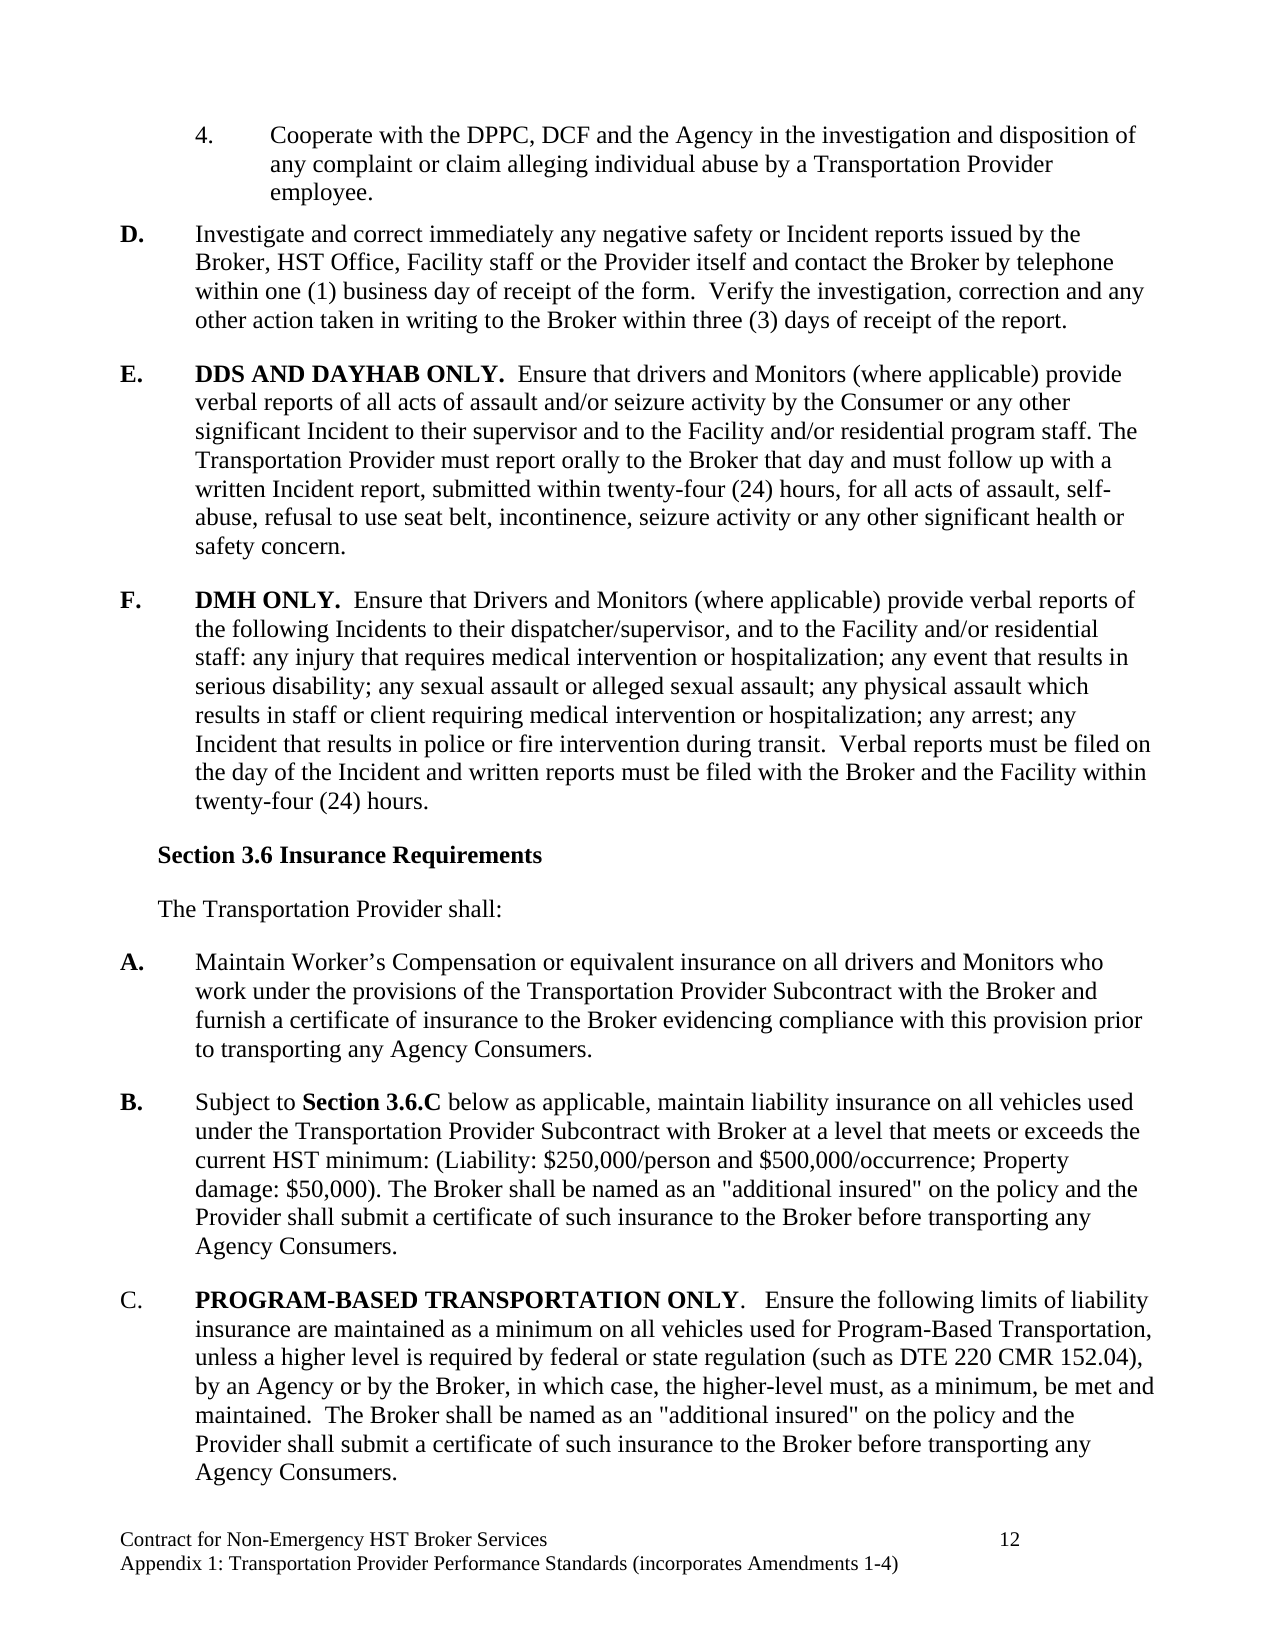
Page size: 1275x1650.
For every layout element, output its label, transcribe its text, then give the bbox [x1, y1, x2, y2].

subtitle Maintain Worker’s Compensation or equivalent insurance on all drivers and Monitors who work under the provisions of the Transportation Provider Subcontract with the Broker and furnish a certificate of insurance to the Broker evidencing compliance with this provision prior to transporting any Agency Consumers. [120, 947, 1155, 1062]
subtitle Insurance Requirements [157, 840, 1155, 869]
subtitle DDS AND DAYHAB ONLY. Ensure that drivers and Monitors (where applicable) provide verbal reports of all acts of assault and/or seizure activity by the Consumer or any other significant Incident to their supervisor and to the Facility and/or residential program staff. The Transportation Provider must report orally to the Broker that day and must follow up with a written Incident report, submitted within twenty-four (24) hours, for all acts of assault, self-abuse, refusal to use seat belt, incontinence, seizure activity or any other significant health or safety concern. [120, 359, 1155, 560]
subtitle PROGRAM-BASED TRANSPORTATION ONLY. Ensure the following limits of liability insurance are maintained as a minimum on all vehicles used for Program-Based Transportation, unless a higher level is required by federal or state regulation (such as DTE 220 CMR 152.04), by an Agency or by the Broker, in which case, the higher-level must, as a minimum, be met and maintained. The Broker shall be named as an "additional insured" on the policy and the Provider shall submit a certificate of such insurance to the Broker before transporting any Agency Consumers. [120, 1285, 1155, 1486]
subtitle DMH ONLY. Ensure that Drivers and Monitors (where applicable) provide verbal reports of the following Incidents to their dispatcher/supervisor, and to the Facility and/or residential staff: any injury that requires medical intervention or hospitalization; any event that results in serious disability; any sexual assault or alleged sexual assault; any physical assault which results in staff or client requiring medical intervention or hospitalization; any arrest; any Incident that results in police or fire intervention during transit. Verbal reports must be filed on the day of the Incident and written reports must be filed with the Broker and the Facility within twenty-four (24) hours. [120, 585, 1155, 815]
text The Transportation Provider shall: [157, 894, 1155, 922]
subtitle Investigate and correct immediately any negative safety or Incident reports issued by the Broker, HST Office, Facility staff or the Provider itself and contact the Broker by telephone within one (1) business day of receipt of the form. Verify the investigation, correction and any other action taken in writing to the Broker within three (3) days of receipt of the report. [120, 219, 1155, 334]
subtitle Subject to Section 3.6.C below as applicable, maintain liability insurance on all vehicles used under the Transportation Provider Subcontract with Broker at a level that meets or exceeds the current HST minimum: (Liability: $250,000/person and $500,000/occurrence; Property damage: $50,000). The Broker shall be named as an "additional insured" on the policy and the Provider shall submit a certificate of such insurance to the Broker before transporting any Agency Consumers. [120, 1087, 1155, 1260]
subtitle Cooperate with the DPPC, DCF and the Agency in the investigation and disposition of any complaint or claim alleging individual abuse by a Transportation Provider employee. [195, 120, 1155, 206]
